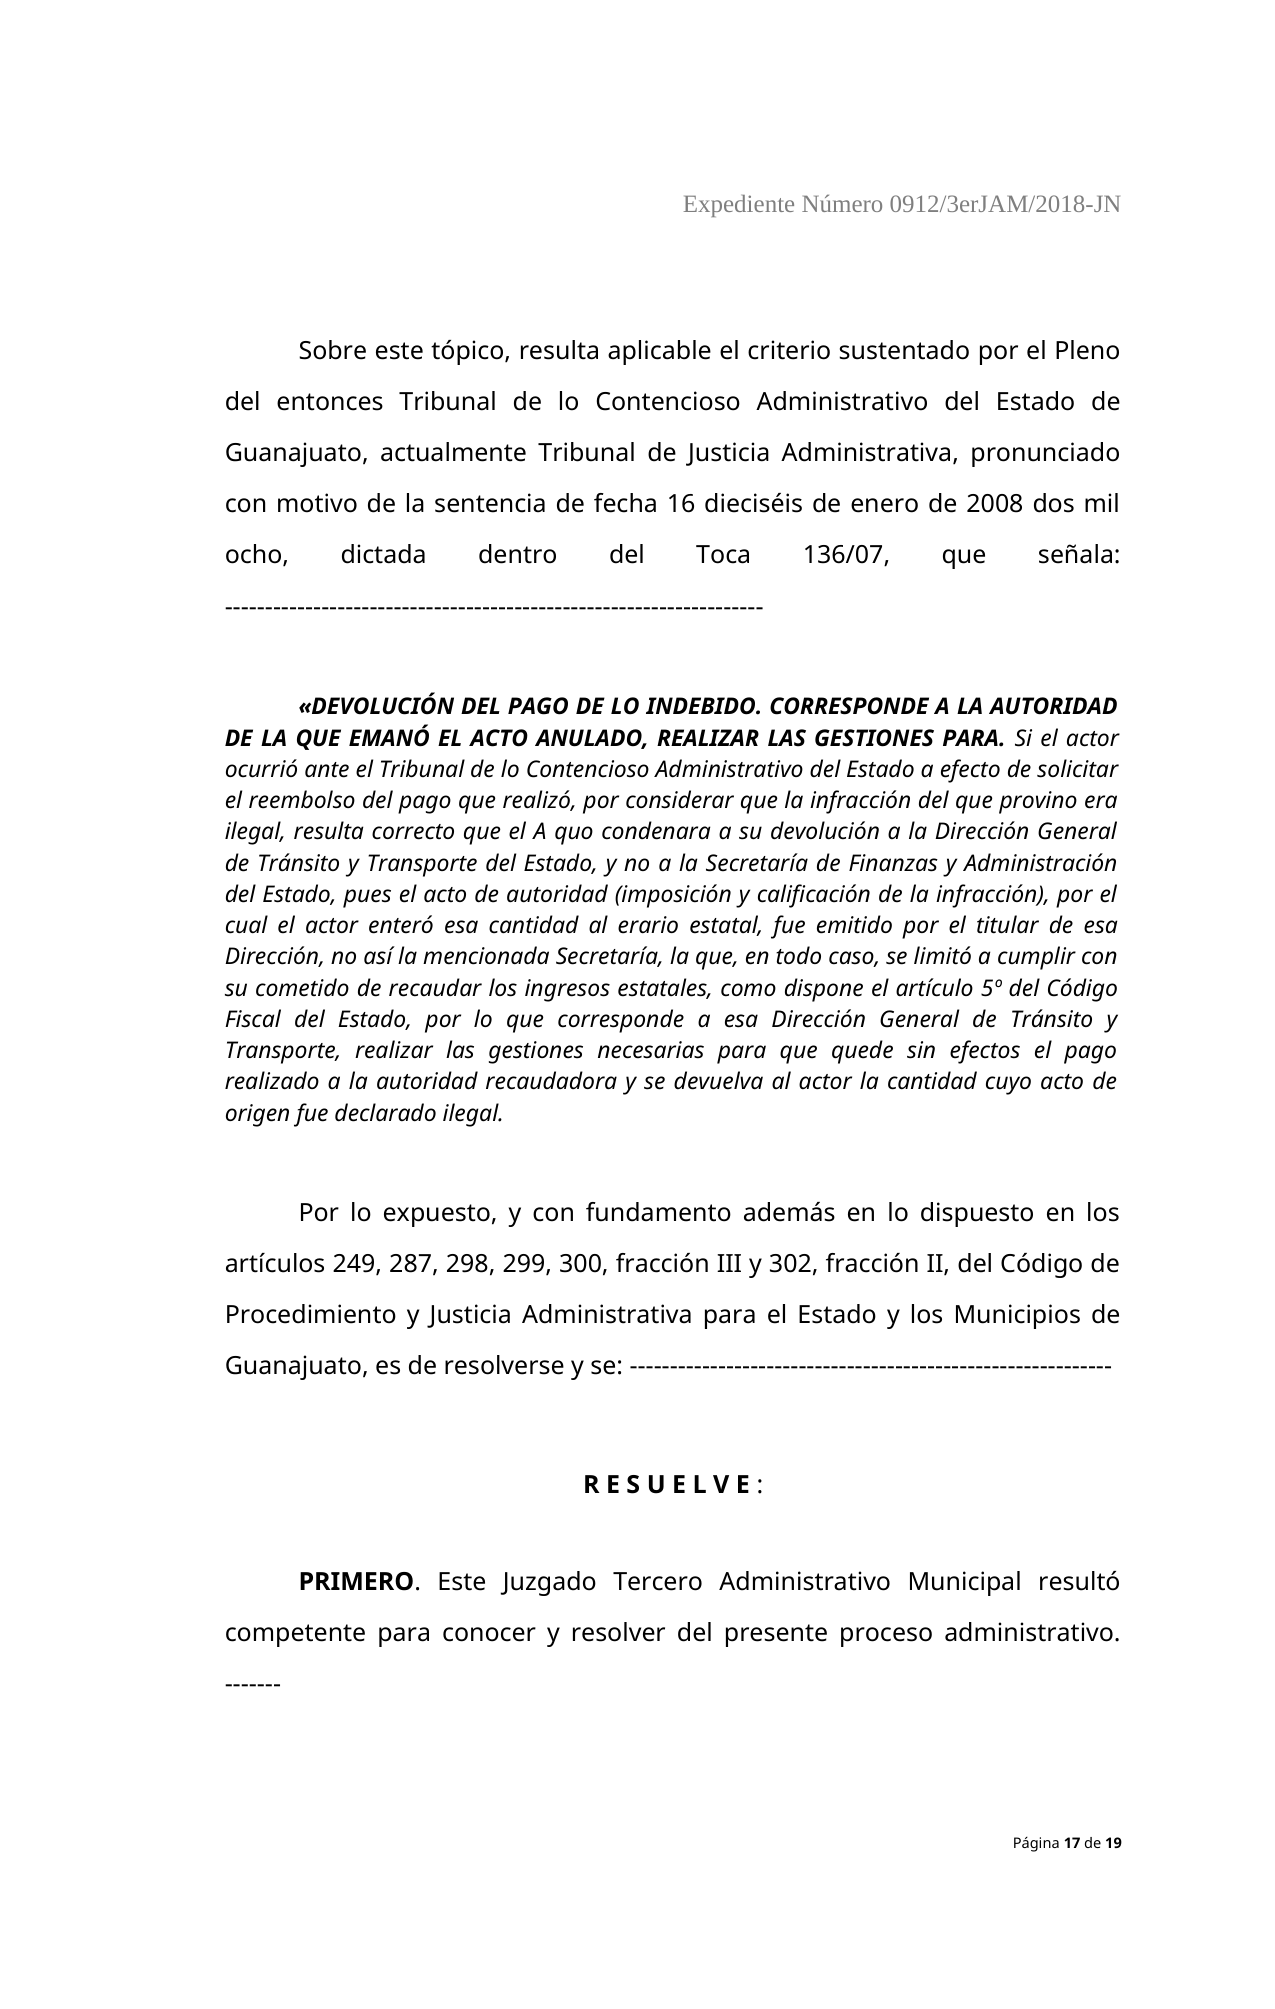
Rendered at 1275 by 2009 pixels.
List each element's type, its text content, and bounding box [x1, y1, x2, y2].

text PRIMERO. Este Juzgado Tercero Administrativo Municipal resultó competente para conocer y resolver del presente proceso administrativo. ------- [224, 1564, 1121, 1700]
text R E S U E L V E : [224, 1467, 1121, 1501]
text Sobre este tópico, resulta aplicable el criterio sustentado por el Pleno del entonces Tribunal de lo Contencioso Administrativo del Estado de Guanajuato, actualmente Tribunal de Justicia Administrativa, pronunciado con motivo de la sentencia de fecha 16 dieciséis de enero de 2008 dos mil ocho, dictada dentro del Toca 136/07, que señala: ------------------------------------------------------------------- [224, 333, 1121, 622]
text «DEVOLUCIÓN DEL PAGO DE LO INDEBIDO. CORRESPONDE A LA AUTORIDAD DE LA QUE EMANÓ EL ACTO ANULADO, REALIZAR LAS GESTIONES PARA. Si el actor ocurrió ante el Tribunal de lo Contencioso Administrativo del Estado a efecto de solicitar el reembolso del pago que realizó, por considerar que la infracción del que provino era ilegal, resulta correcto que el A quo condenara a su devolución a la Dirección General de Tránsito y Transporte del Estado, y no a la Secretaría de Finanzas y Administración del Estado, pues el acto de autoridad (imposición y calificación de la infracción), por el cual el actor enteró esa cantidad al erario estatal, fue emitido por el titular de esa Dirección, no así la mencionada Secretaría, la que, en todo caso, se limitó a cumplir con su cometido de recaudar los ingresos estatales, como dispone el artículo 5º del Código Fiscal del Estado, por lo que corresponde a esa Dirección General de Tránsito y Transporte, realizar las gestiones necesarias para que quede sin efectos el pago realizado a la autoridad recaudadora y se devuelva al actor la cantidad cuyo acto de origen fue declarado ilegal. [224, 690, 1121, 1128]
text Por lo expuesto, y con fundamento además en lo dispuesto en los artículos 249, 287, 298, 299, 300, fracción III y 302, fracción II, del Código de Procedimiento y Justicia Administrativa para el Estado y los Municipios de Guanajuato, es de resolverse y se: ------------------------------------------------------------ [224, 1195, 1121, 1382]
